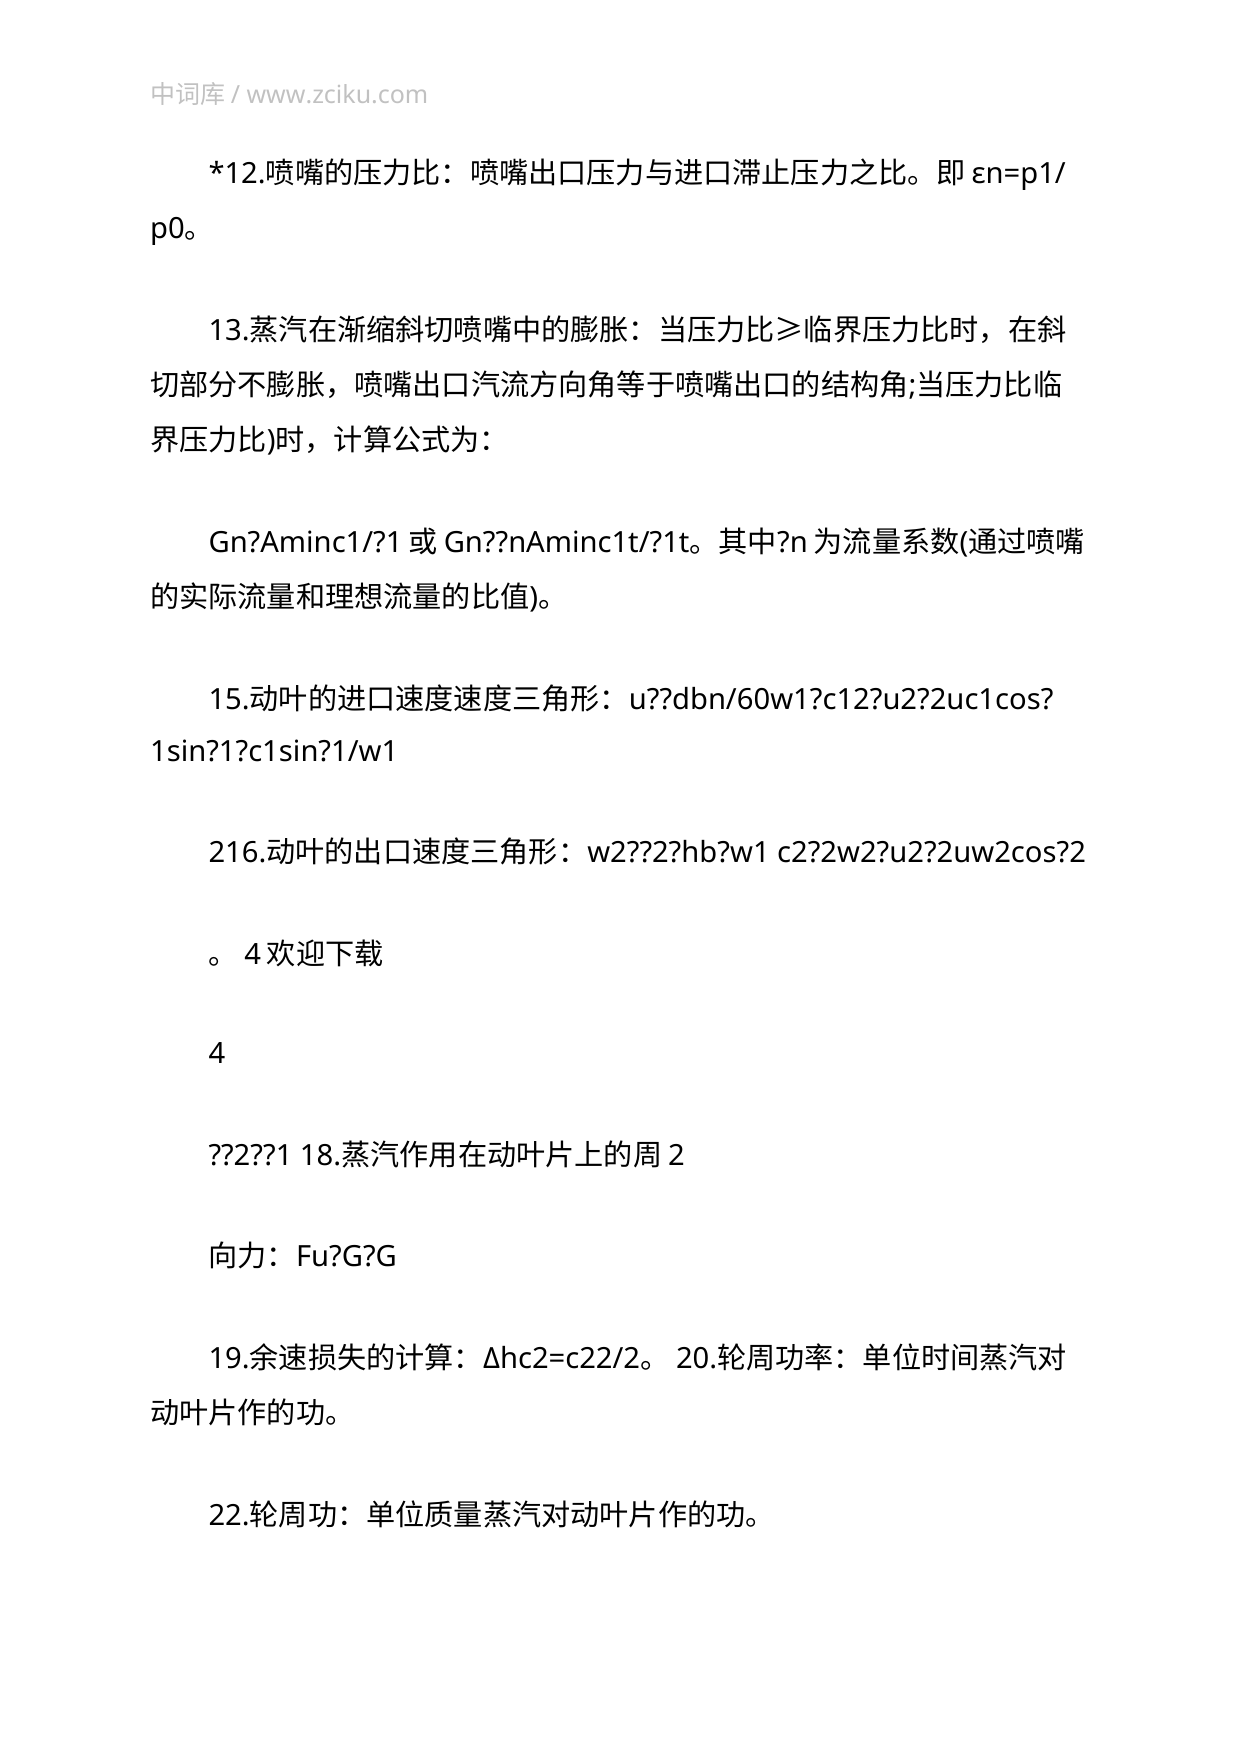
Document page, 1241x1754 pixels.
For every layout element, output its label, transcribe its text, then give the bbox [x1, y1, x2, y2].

text 15.动叶的进口速度速度三角形：u??dbn/60w1?c12?u2?2uc1cos?1sin?1?c1sin?1/w1 [150, 676, 1090, 770]
text 向力：Fu?G?G [150, 1233, 1090, 1275]
text 22.轮周功：单位质量蒸汽对动叶片作的功。 [150, 1492, 1090, 1534]
text 216.动叶的出口速度三角形：w2??2?hb?w1 c2?2w2?u2?2uw2cos?2 [150, 829, 1090, 871]
text 19.余速损失的计算：Δhc2=c22/2。 20.轮周功率：单位时间蒸汽对动叶片作的功。 [150, 1335, 1090, 1432]
text 。 4欢迎下载 [150, 931, 1090, 973]
text *12.喷嘴的压力比：喷嘴出口压力与进口滞止压力之比。即εn=p1/p0。 [150, 150, 1090, 247]
text Gn?Aminc1/?1或Gn??nAminc1t/?1t。其中?n为流量系数(通过喷嘴的实际流量和理想流量的比值)。 [150, 519, 1090, 616]
text 4 [150, 1033, 1090, 1072]
text 13.蒸汽在渐缩斜切喷嘴中的膨胀：当压力比≥临界压力比时，在斜切部分不膨胀，喷嘴出口汽流方向角等于喷嘴出口的结构角;当压力比临界压力比)时，计算公式为： [150, 307, 1090, 459]
text ??2??1 18.蒸汽作用在动叶片上的周2 [150, 1131, 1090, 1173]
